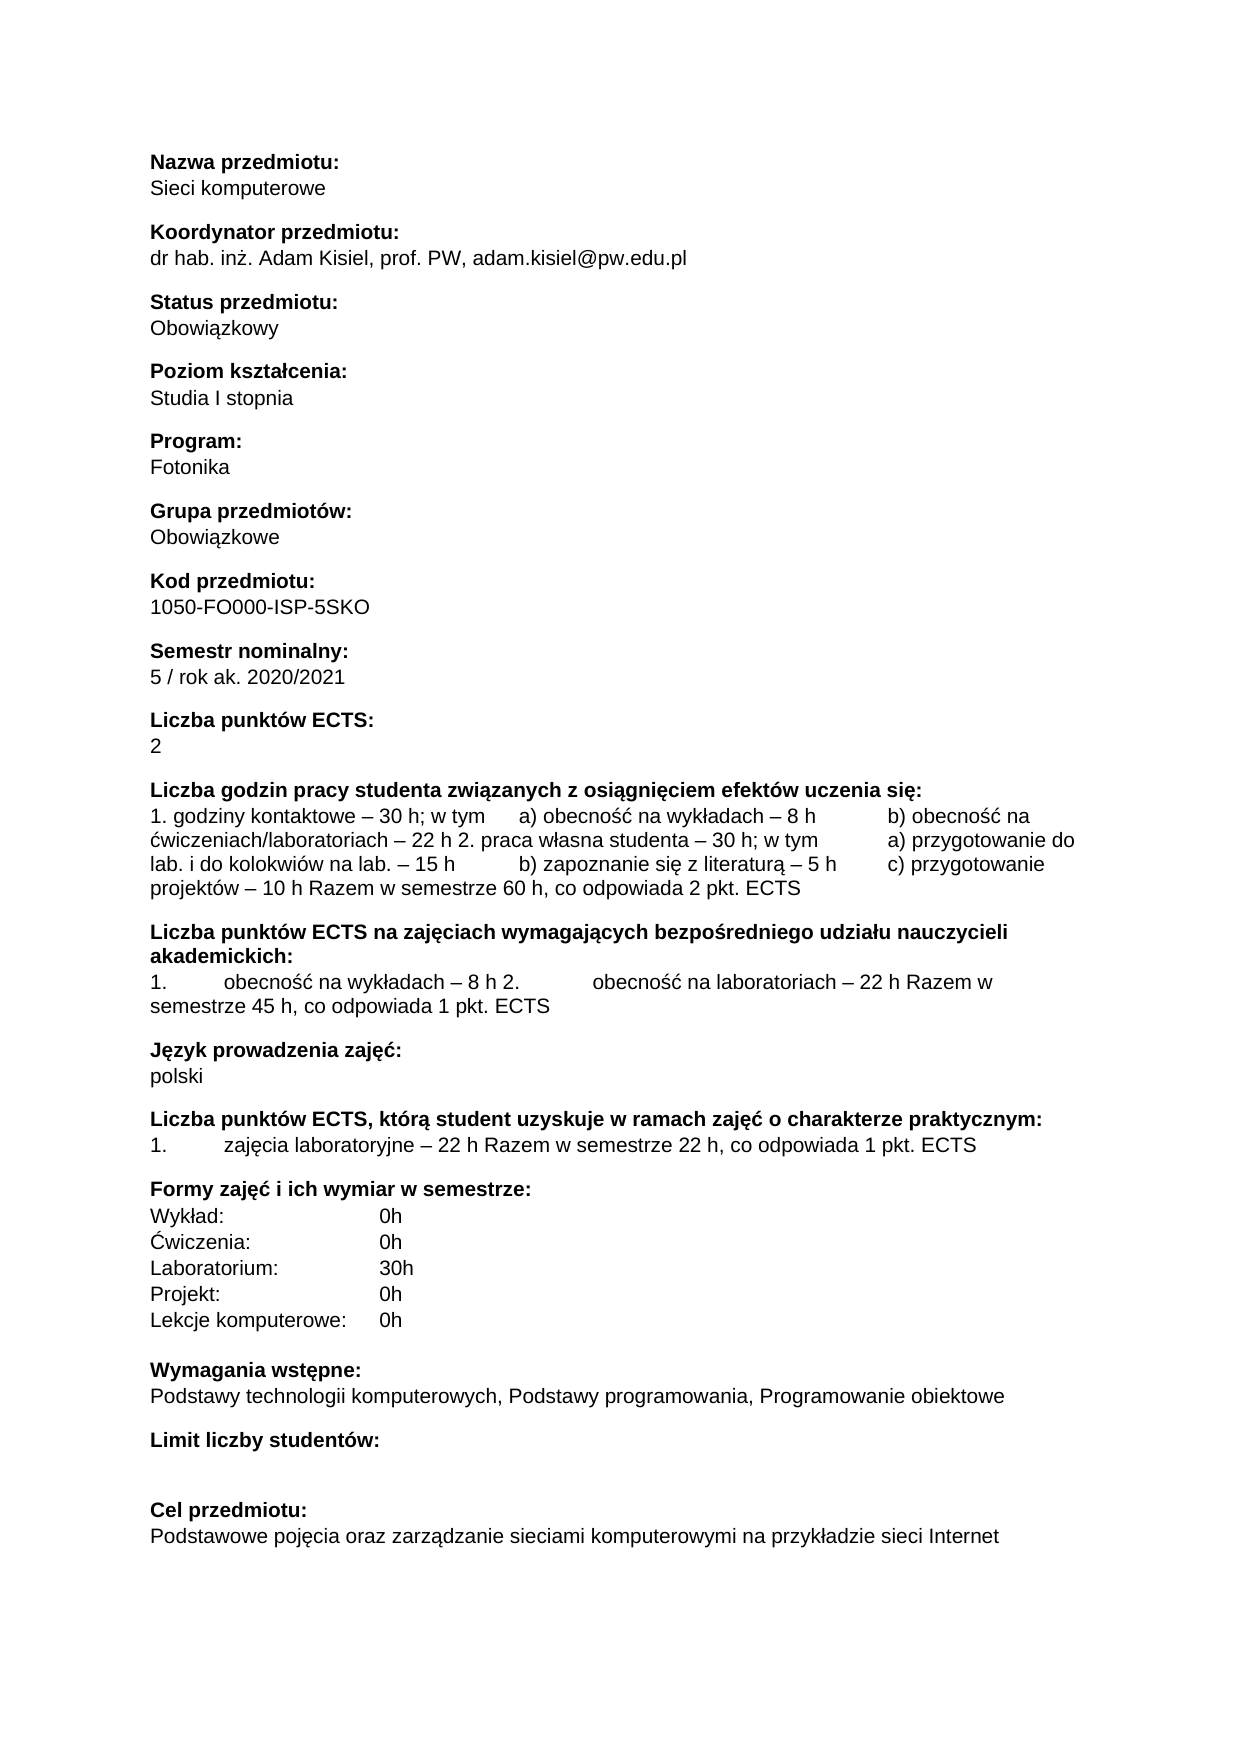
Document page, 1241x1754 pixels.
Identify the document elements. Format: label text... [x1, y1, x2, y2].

table_cell Lekcje komputerowe: [140, 1308, 367, 1332]
table_cell Projekt: [140, 1282, 367, 1306]
text Cel przedmiotu: [150, 1497, 1090, 1521]
text Podstawowe pojęcia oraz zarządzanie sieciami komputerowymi na przykładzie sieci Internet [150, 1523, 1090, 1547]
text Sieci komputerowe [150, 176, 1090, 200]
text Wymagania wstępne: [150, 1358, 1090, 1382]
table_cell 0h [369, 1306, 597, 1332]
text 1. zajęcia laboratoryjne – 22 h Razem w semestrze 22 h, co odpowiada 1 pkt. ECTS [150, 1133, 1090, 1157]
text polski [150, 1063, 1090, 1087]
text Program: [150, 429, 1090, 453]
text 1. obecność na wykładach – 8 h 2. obecność na laboratoriach – 22 h Razem w semestrze 45 h, co odpowiada 1 pkt. ECTS [150, 970, 1090, 1018]
text Obowiązkowy [150, 316, 1090, 339]
text 1050-FO000-ISP-5SKO [150, 595, 1090, 619]
text Obowiązkowe [150, 525, 1090, 549]
text Status przedmiotu: [150, 289, 1090, 313]
text Liczba punktów ECTS, którą student uzyskuje w ramach zajęć o charakterze praktycznym: [150, 1107, 1090, 1131]
table_cell Ćwiczenia: [140, 1230, 367, 1254]
text Semestr nominalny: [150, 638, 1090, 662]
text 1. godziny kontaktowe – 30 h; w tym a) obecność na wykładach – 8 h b) obecność na ćwiczeniach/laboratoriach – 22 h 2. praca własna studenta – 30 h; w tym a) przygotowanie do lab. i do kolokwiów na lab. – 15 h b) zapoznanie się z literaturą – 5 h c) przygotowanie projektów – 10 h Razem w semestrze 60 h, co odpowiada 2 pkt. ECTS [150, 804, 1090, 900]
text Poziom kształcenia: [150, 359, 1090, 383]
text Język prowadzenia zajęć: [150, 1037, 1090, 1061]
text Grupa przedmiotów: [150, 499, 1090, 523]
table_header Wykład: [140, 1204, 367, 1228]
text Liczba punktów ECTS: [150, 708, 1090, 732]
text Kod przedmiotu: [150, 569, 1090, 593]
text Podstawy technologii komputerowych, Podstawy programowania, Programowanie obiektowe [150, 1384, 1090, 1408]
text 2 [150, 734, 1090, 758]
text Liczba godzin pracy studenta związanych z osiągnięciem efektów uczenia się: [150, 778, 1090, 802]
text Formy zajęć i ich wymiar w semestrze: [150, 1177, 1090, 1201]
text Limit liczby studentów: [150, 1428, 1090, 1452]
table_header 0h [369, 1204, 597, 1228]
text Nazwa przedmiotu: [150, 150, 1090, 174]
text Liczba punktów ECTS na zajęciach wymagających bezpośredniego udziału nauczycieli akademickich: [150, 920, 1090, 968]
table_cell Laboratorium: [140, 1256, 367, 1280]
table_cell 0h [369, 1280, 597, 1306]
text Koordynator przedmiotu: [150, 220, 1090, 244]
table_cell 0h [369, 1228, 597, 1254]
text dr hab. inż. Adam Kisiel, prof. PW, adam.kisiel@pw.edu.pl [150, 246, 1090, 270]
table_cell 30h [369, 1254, 597, 1280]
text Fotonika [150, 455, 1090, 479]
text Studia I stopnia [150, 385, 1090, 409]
text 5 / rok ak. 2020/2021 [150, 664, 1090, 688]
